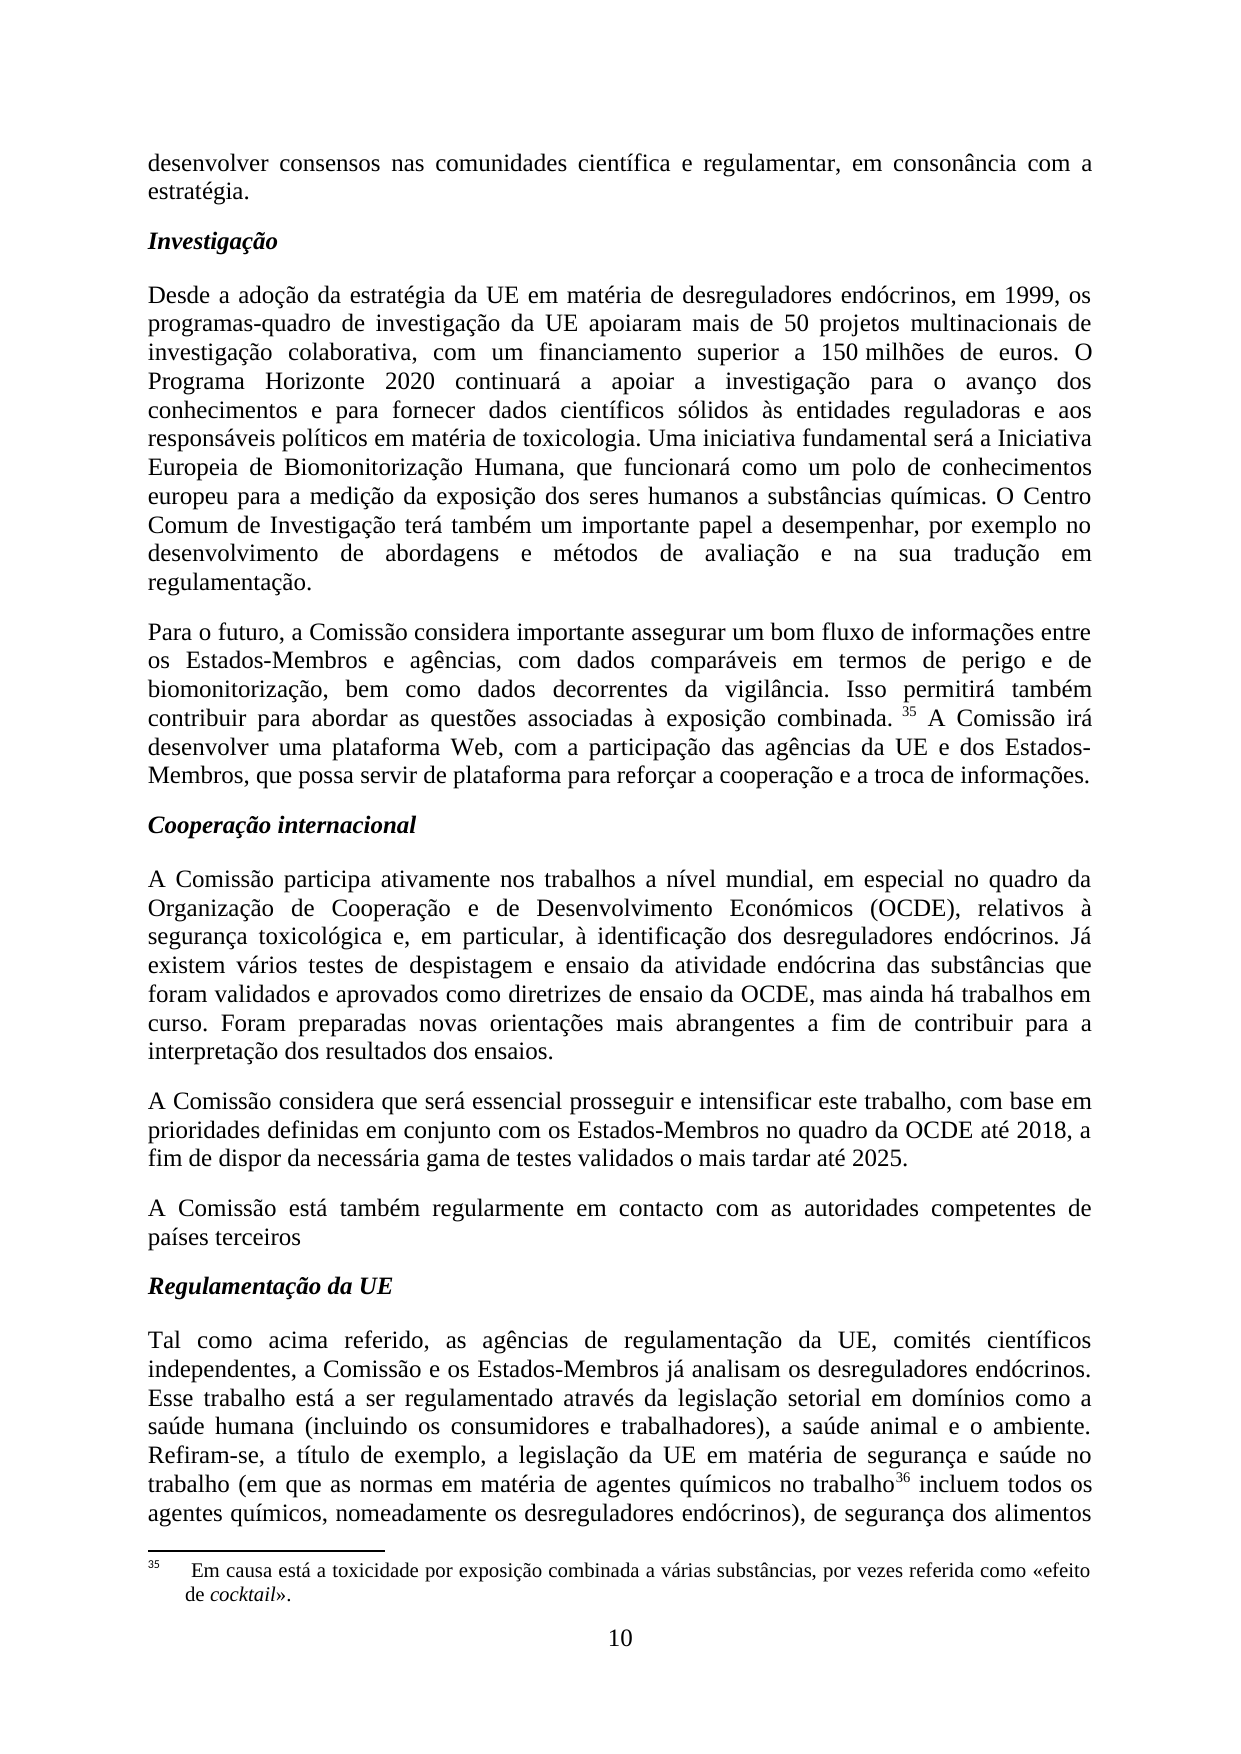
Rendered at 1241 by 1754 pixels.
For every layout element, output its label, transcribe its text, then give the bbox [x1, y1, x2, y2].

subtitle Investigação [148, 226, 1093, 255]
subtitle Regulamentação da UE [148, 1271, 1093, 1300]
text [148, 148, 1093, 205]
text Desde a adoção da estratégia da UE em matéria de desreguladores endócrinos, em 1999, os programas-quadro de investigação da UE apoiaram mais de 50 projetos multinacionais de investigação colaborativa, com um financiamento superior a 150 milhões de euros. O Programa Horizonte 2020 continuará a apoiar a investigação para o avanço dos conhecimentos e para fornecer dados científicos sólidos às entidades reguladoras e aos responsáveis políticos em matéria de toxicologia. Uma iniciativa fundamental será a Iniciativa Europeia de Biomonitorização Humana, que funcionará como um polo de conhecimentos europeu para a medição da exposição dos seres humanos a substâncias químicas. O Centro Comum de Investigação terá também um importante papel a desempenhar, por exemplo no desenvolvimento de abordagens e métodos de avaliação e na sua tradução em regulamentação. [148, 280, 1093, 596]
text A Comissão está também regularmente em contacto com as autoridades competentes de países terceiros [148, 1193, 1093, 1251]
text A Comissão considera que será essencial prosseguir e intensificar este trabalho, com base em prioridades definidas em conjunto com os Estados-Membros no quadro da OCDE até 2018, a fim de dispor da necessária gama de testes validados o mais tardar até 2025. [148, 1086, 1093, 1172]
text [148, 1325, 1093, 1526]
text Para o futuro, a Comissão considera importante assegurar um bom fluxo de informações entre os Estados-Membros e agências, com dados comparáveis em termos de perigo e de biomonitorização, bem como dados decorrentes da vigilância. Isso permitirá também contribuir para abordar as questões associadas à exposição combinada. A Comissão irá desenvolver uma plataforma Web, com a participação das agências da UE e dos Estados-Membros, que possa servir de plataforma para reforçar a cooperação e a troca de informações. [148, 617, 1093, 789]
subtitle Cooperação internacional [148, 810, 1093, 839]
text A Comissão participa ativamente nos trabalhos a nível mundial, em especial no quadro da Organização de Cooperação e de Desenvolvimento Económicos (OCDE), relativos à segurança toxicológica e, em particular, à identificação dos desreguladores endócrinos. Já existem vários testes de despistagem e ensaio da atividade endócrina das substâncias que foram validados e aprovados como diretrizes de ensaio da OCDE, mas ainda há trabalhos em curso. Foram preparadas novas orientações mais abrangentes a fim de contribuir para a interpretação dos resultados dos ensaios. [148, 864, 1093, 1065]
